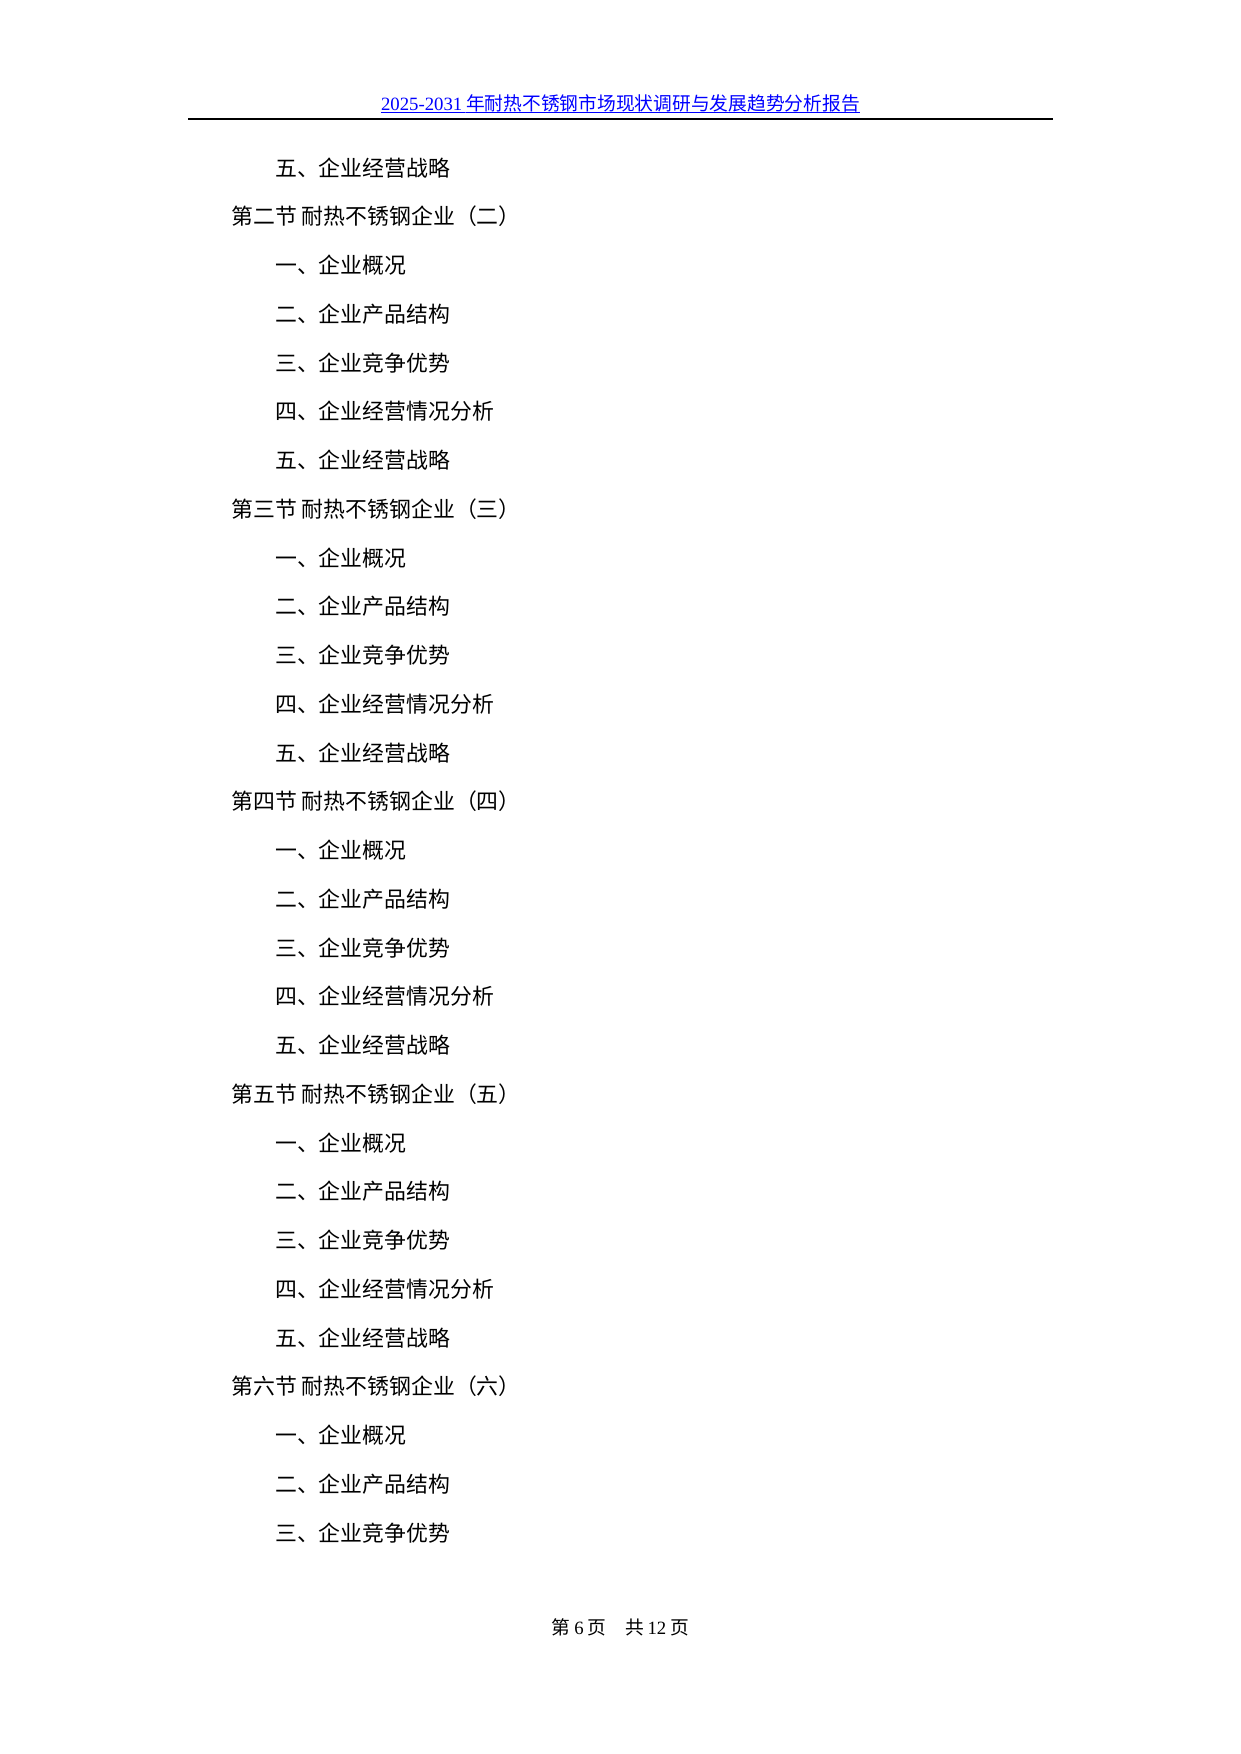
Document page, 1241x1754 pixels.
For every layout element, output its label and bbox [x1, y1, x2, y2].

text [187, 150, 1053, 1548]
